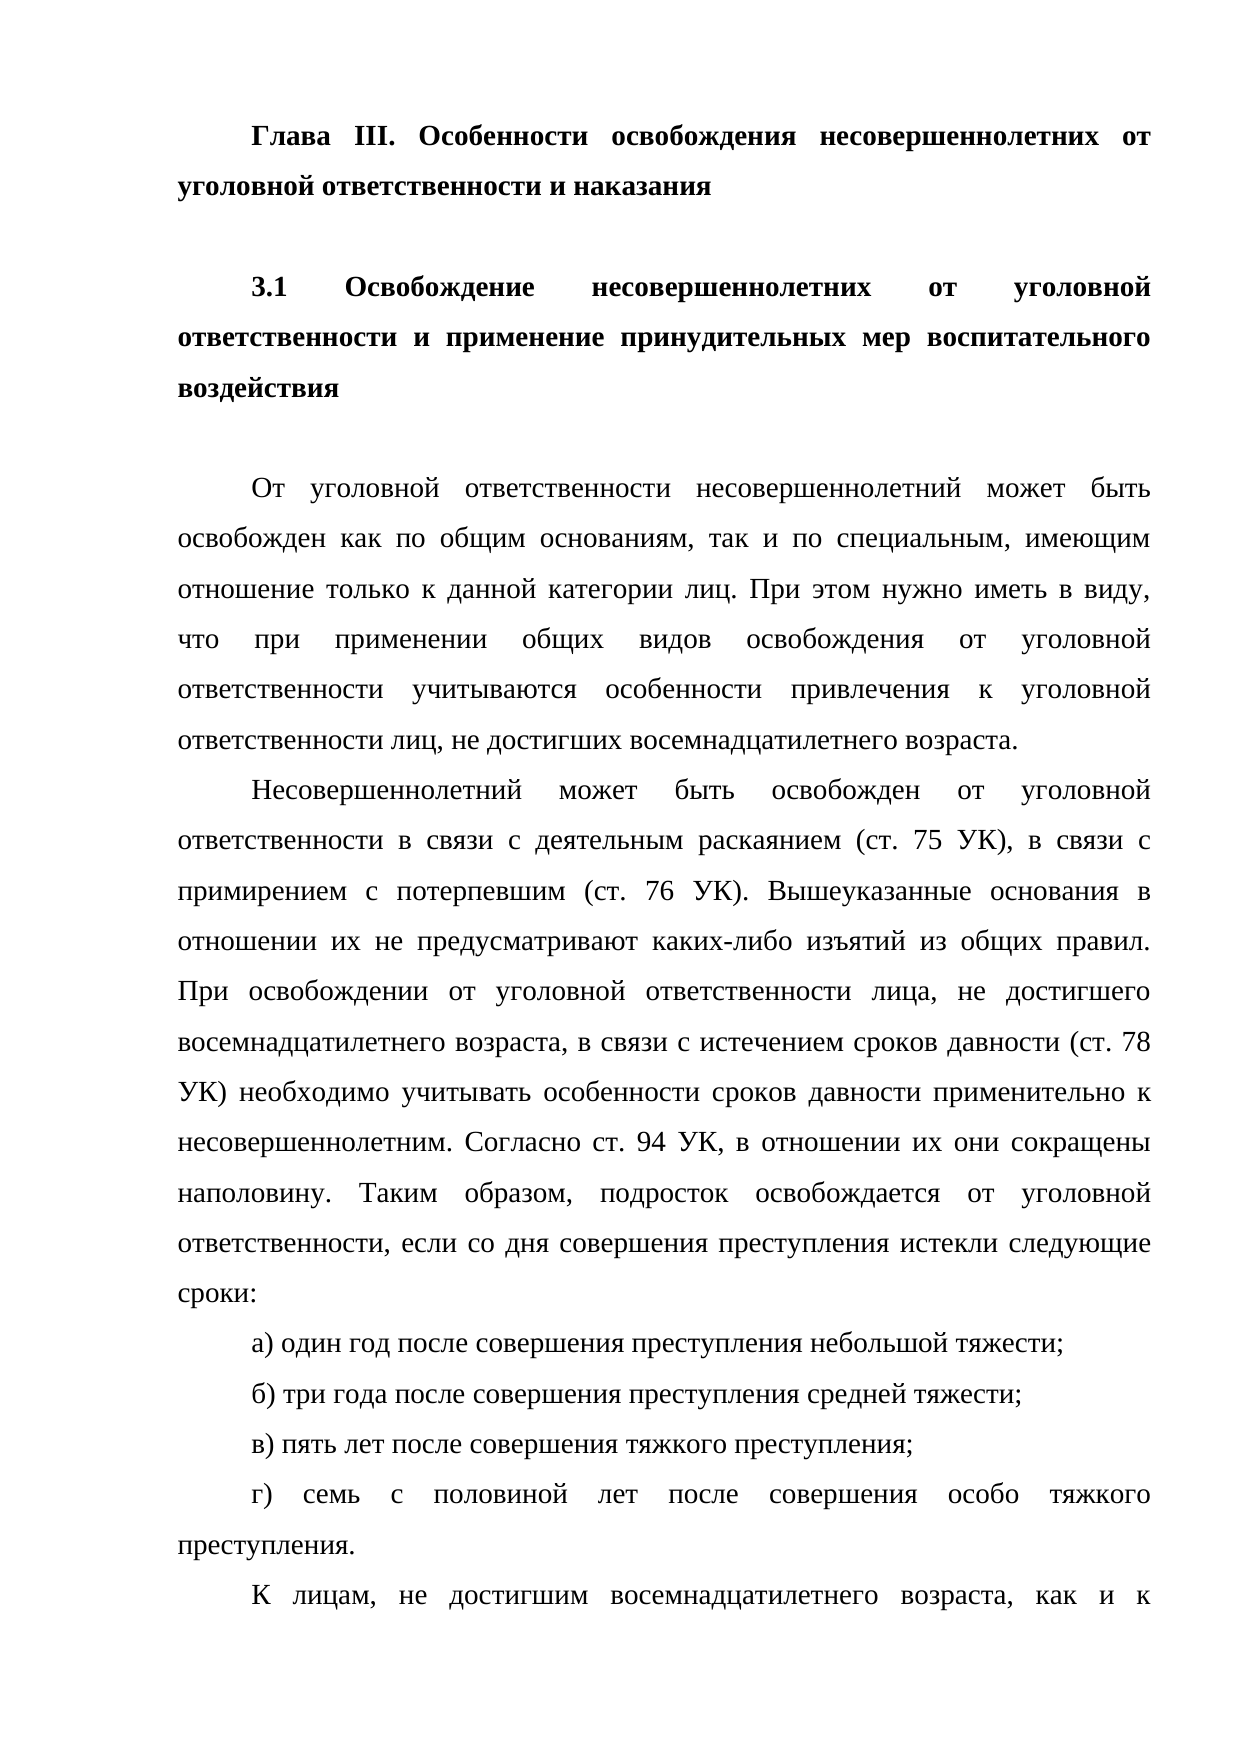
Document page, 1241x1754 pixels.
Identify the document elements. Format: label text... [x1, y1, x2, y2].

text г) семь с половиной лет после совершения особо тяжкого преступления. [177, 1477, 1152, 1560]
text Глава III. Особенности освобождения несовершеннолетних от уголовной ответственности и наказания [177, 118, 1152, 202]
text 3.1 Освобождение несовершеннолетних от уголовной ответственности и применение принудительных мер воспитательного воздействия [177, 269, 1152, 403]
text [177, 1577, 1152, 1611]
text От уголовной ответственности несовершеннолетний может быть освобожден как по общим основаниям, так и по специальным, имеющим отношение только к данной категории лиц. При этом нужно иметь в виду, что при применении общих видов освобождения от уголовной ответственности учитываются особенности привлечения к уголовной ответственности лиц, не достигших восемнадцатилетнего возраста. [177, 470, 1152, 755]
text б) три года после совершения преступления средней тяжести; [177, 1376, 1152, 1409]
text Несовершеннолетний может быть освобожден от уголовной ответственности в связи с деятельным раскаянием (ст. 75 УК), в связи с примирением с потерпевшим (ст. 76 УК). Вышеуказанные основания в отношении их не предусматривают каких-либо изъятий из общих правил. При освобождении от уголовной ответственности лица, не достигшего восемнадцатилетнего возраста, в связи с истечением сроков давности (ст. 78 УК) необходимо учитывать особенности сроков давности применительно к несовершеннолетним. Согласно ст. 94 УК, в отношении их они сокращены наполовину. Таким образом, подросток освобождается от уголовной ответственности, если со дня совершения преступления истекли следующие сроки: [177, 772, 1152, 1309]
text а) один год после совершения преступления небольшой тяжести; [177, 1326, 1152, 1359]
text в) пять лет после совершения тяжкого преступления; [177, 1426, 1152, 1460]
